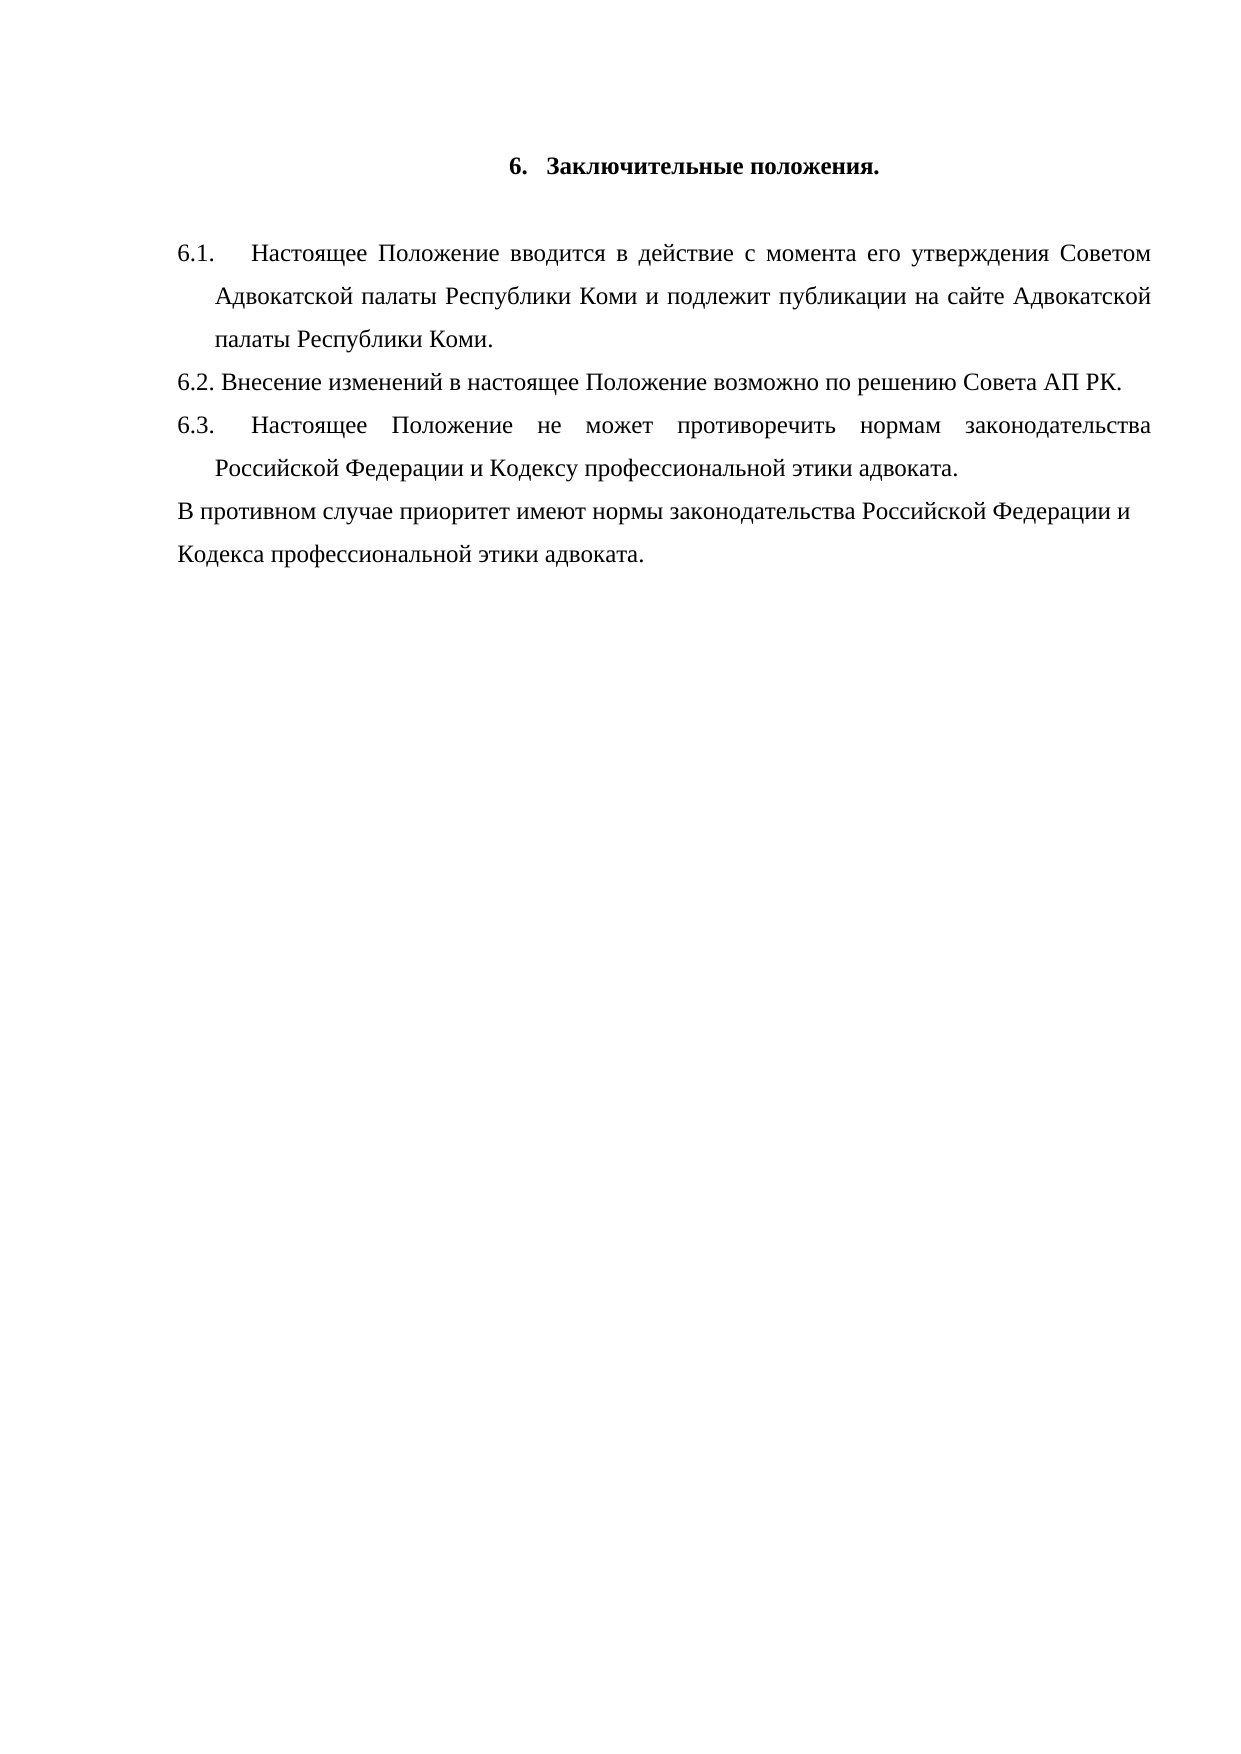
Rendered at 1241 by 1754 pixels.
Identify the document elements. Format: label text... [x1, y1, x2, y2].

text В противном случае приоритет имеют нормы законодательства Российской Федерации и Кодекса профессиональной этики адвоката. [177, 496, 1152, 568]
list Настоящее Положение вводится в действие с момента его утверждения Советом Адвокатской палаты Республики Коми и подлежит публикации на сайте Адвокатской палаты Республики Коми. [177, 238, 1152, 353]
text 6.2. Внесение изменений в настоящее Положение возможно по решению Совета АП РК. [177, 367, 1152, 396]
subtitle Заключительные положения. [222, 151, 1166, 180]
list Настоящее Положение не может противоречить нормам законодательства Российской Федерации и Кодексу профессиональной этики адвоката. [177, 410, 1152, 482]
